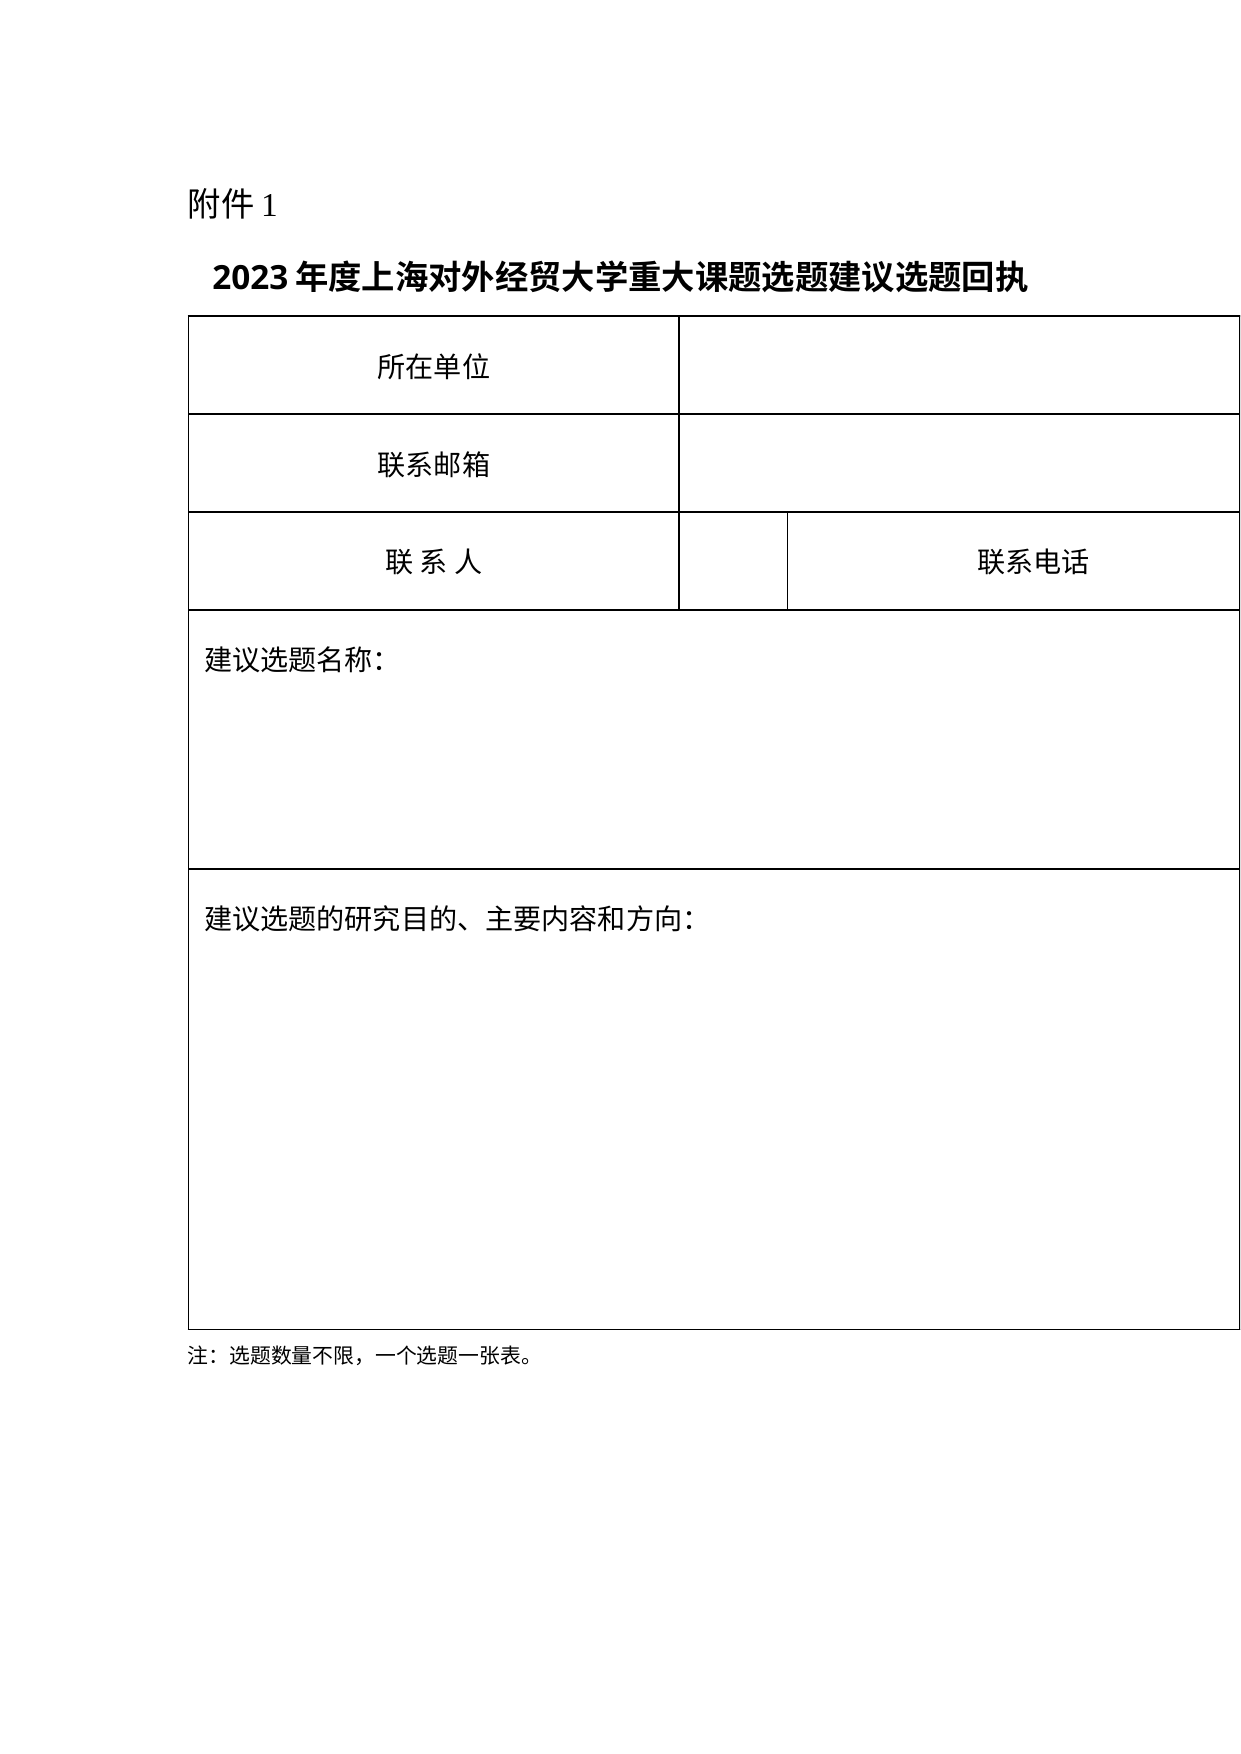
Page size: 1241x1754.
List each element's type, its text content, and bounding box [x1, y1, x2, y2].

text 附件1 [187, 170, 1053, 235]
table_cell [680, 513, 787, 609]
text 注：选题数量不限，一个选题一张表。 [187, 1338, 1053, 1370]
text 2023年度上海对外经贸大学重大课题选题建议选题回执 [187, 243, 1053, 308]
table_cell 联系电话 [788, 513, 1239, 609]
table_cell 建议选题名称： [189, 611, 1239, 868]
table_header 所在单位 [189, 317, 678, 413]
table_cell 建议选题的研究目的、主要内容和方向： [189, 870, 1239, 1328]
table_cell 联 系 人 [189, 513, 678, 609]
table_cell [680, 415, 1239, 511]
table_cell 联系邮箱 [189, 415, 678, 511]
table_header [680, 317, 1239, 413]
